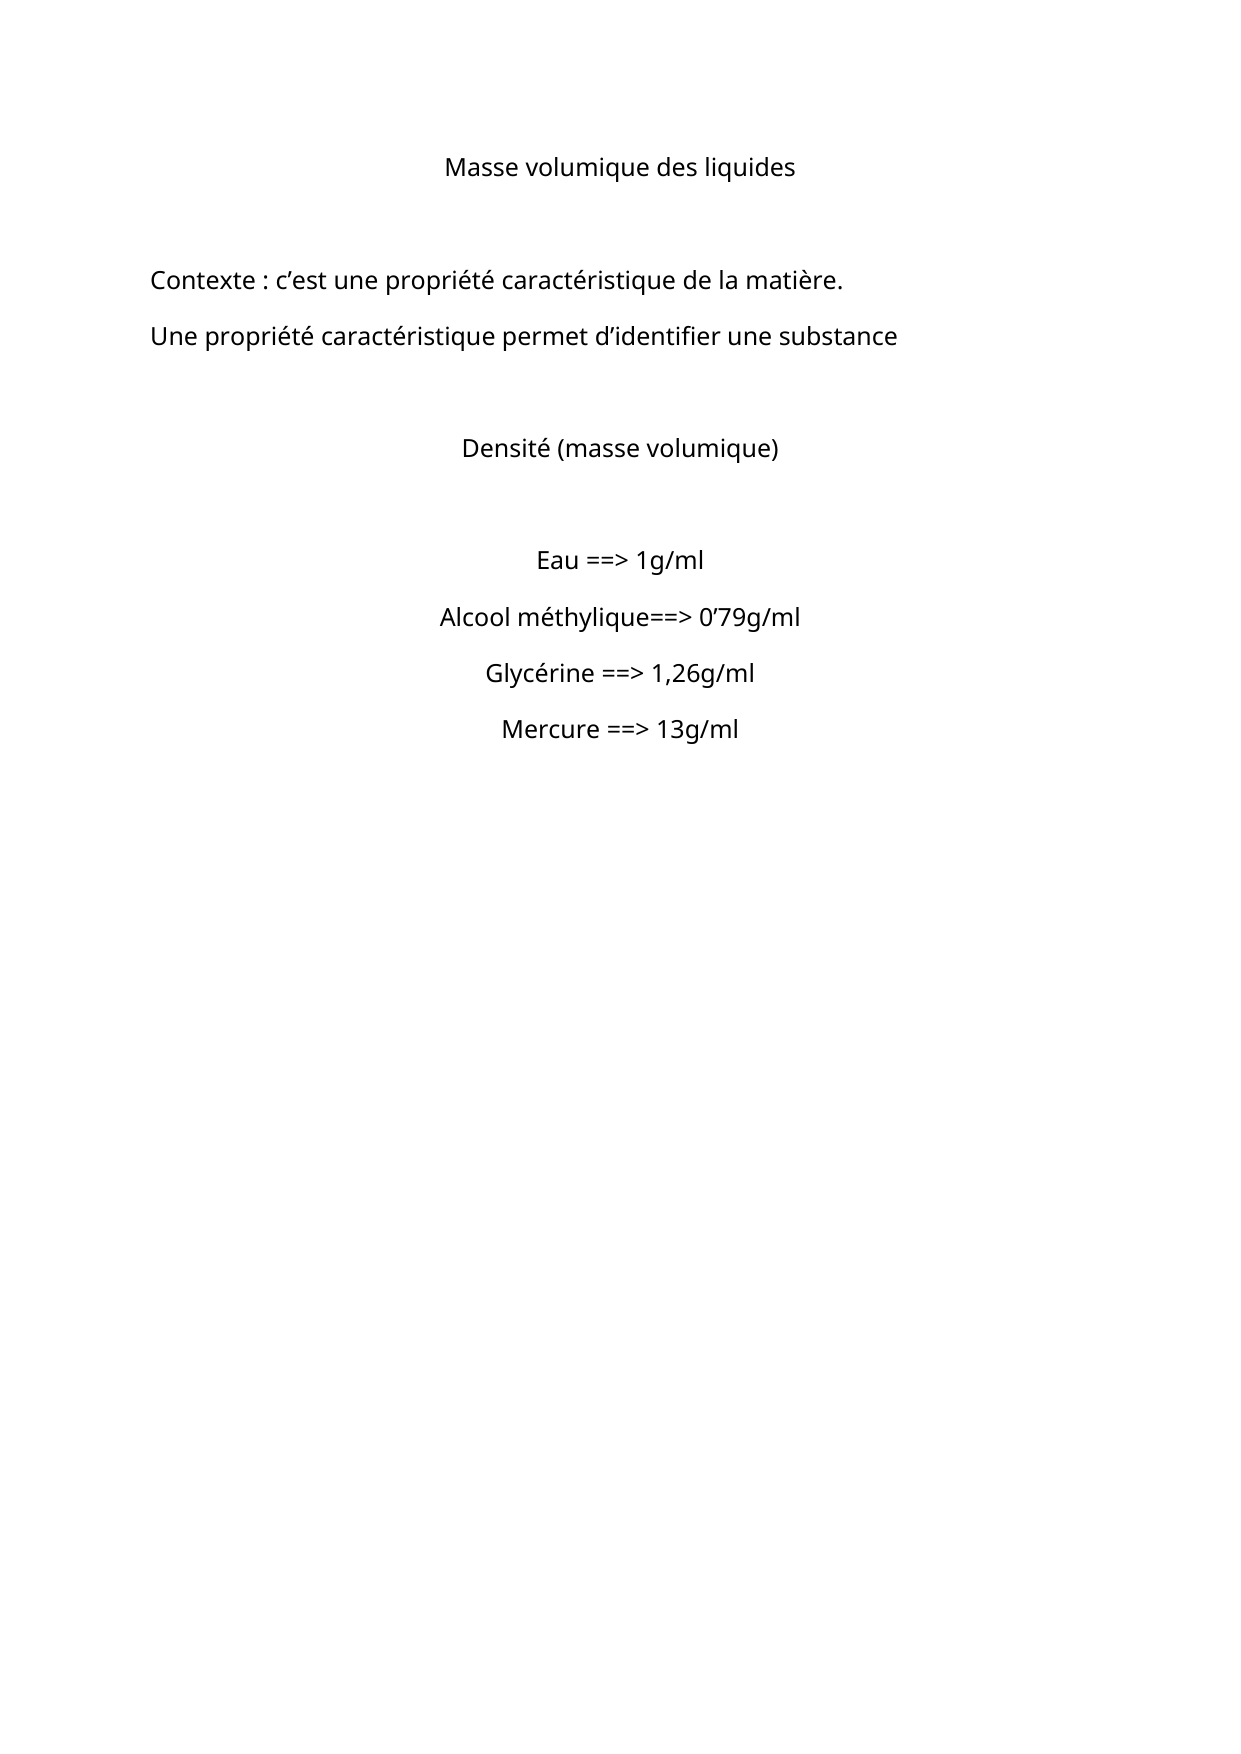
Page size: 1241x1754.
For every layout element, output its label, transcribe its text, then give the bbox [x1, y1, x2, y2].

text Alcool méthylique==> 0’79g/ml [150, 599, 1090, 633]
text Densité (masse volumique) [150, 431, 1090, 465]
text Glycérine ==> 1,26g/ml [150, 655, 1090, 689]
text Masse volumique des liquides [150, 150, 1090, 184]
text Une propriété caractéristique permet d’identifier une substance [150, 318, 1090, 352]
text Eau ==> 1g/ml [150, 543, 1090, 577]
text Contexte : c’est une propriété caractéristique de la matière. [150, 262, 1090, 296]
text Mercure ==> 13g/ml [150, 711, 1090, 785]
